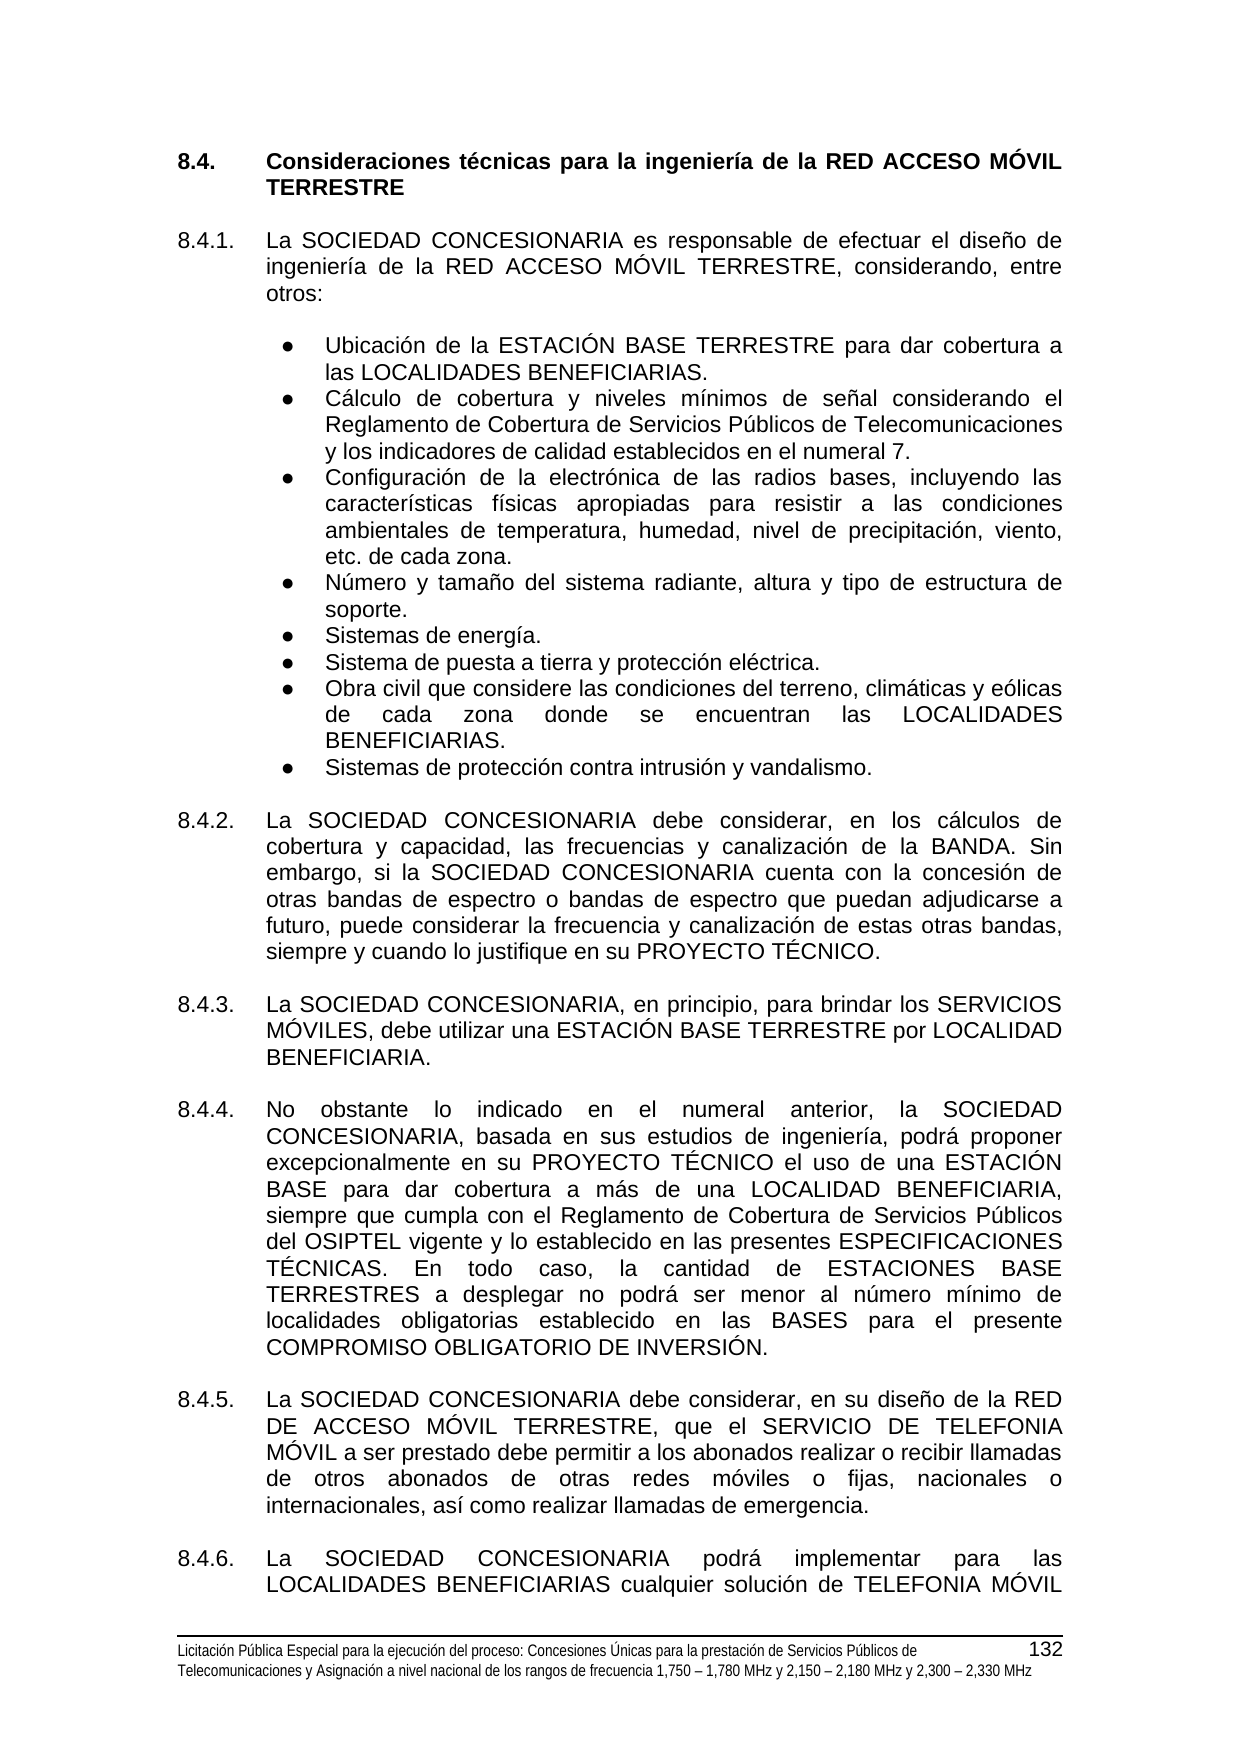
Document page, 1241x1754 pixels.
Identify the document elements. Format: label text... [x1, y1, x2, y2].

text ● Ubicación de la ESTACIÓN BASE TERRESTRE para dar cobertura a las LOCALIDADES BENEFICIARIAS. [281, 332, 1063, 385]
text ● Sistemas de protección contra intrusión y vandalismo. [281, 754, 1063, 780]
text ● Cálculo de cobertura y niveles mínimos de señal considerando el Reglamento de Cobertura de Servicios Públicos de Telecomunicaciones y los indicadores de calidad establecidos en el numeral 7. [281, 385, 1063, 464]
text 8.4.2. La SOCIEDAD CONCESIONARIA debe considerar, en los cálculos de cobertura y capacidad, las frecuencias y canalización de la BANDA. Sin embargo, si la SOCIEDAD CONCESIONARIA cuenta con la concesión de otras bandas de espectro o bandas de espectro que puedan adjudicarse a futuro, puede considerar la frecuencia y canalización de estas otras bandas, siempre y cuando lo justifique en su PROYECTO TÉCNICO. [177, 807, 1063, 965]
text 8.4.4. No obstante lo indicado en el numeral anterior, la SOCIEDAD CONCESIONARIA, basada en sus estudios de ingeniería, podrá proponer excepcionalmente en su PROYECTO TÉCNICO el uso de una ESTACIÓN BASE para dar cobertura a más de una LOCALIDAD BENEFICIARIA, siempre que cumpla con el Reglamento de Cobertura de Servicios Públicos del OSIPTEL vigente y lo establecido en las presentes ESPECIFICACIONES TÉCNICAS. En todo caso, la cantidad de ESTACIONES BASE TERRESTRES a desplegar no podrá ser menor al número mínimo de localidades obligatorias establecido en las BASES para el presente COMPROMISO OBLIGATORIO DE INVERSIÓN. [177, 1096, 1063, 1360]
text ● Obra civil que considere las condiciones del terreno, climáticas y eólicas de cada zona donde se encuentran las LOCALIDADES BENEFICIARIAS. [281, 675, 1063, 754]
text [177, 1544, 1063, 1597]
text 8.4. Consideraciones técnicas para la ingeniería de la RED ACCESO MÓVIL TERRESTRE [177, 148, 1063, 200]
text ● Configuración de la electrónica de las radios bases, incluyendo las características físicas apropiadas para resistir a las condiciones ambientales de temperatura, humedad, nivel de precipitación, viento, etc. de cada zona. [281, 464, 1063, 569]
text ● Sistemas de energía. [281, 622, 1063, 648]
text ● Sistema de puesta a tierra y protección eléctrica. [281, 648, 1063, 675]
text 8.4.1. La SOCIEDAD CONCESIONARIA es responsable de efectuar el diseño de ingeniería de la RED ACCESO MÓVIL TERRESTRE, considerando, entre otros: [177, 227, 1063, 306]
text ● Número y tamaño del sistema radiante, altura y tipo de estructura de soporte. [281, 569, 1063, 622]
text 8.4.5. La SOCIEDAD CONCESIONARIA debe considerar, en su diseño de la RED DE ACCESO MÓVIL TERRESTRE, que el SERVICIO DE TELEFONIA MÓVIL a ser prestado debe permitir a los abonados realizar o recibir llamadas de otros abonados de otras redes móviles o fijas, nacionales o internacionales, así como realizar llamadas de emergencia. [177, 1386, 1063, 1518]
text 8.4.3. La SOCIEDAD CONCESIONARIA, en principio, para brindar los SERVICIOS MÓVILES, debe utilizar una ESTACIÓN BASE TERRESTRE por LOCALIDAD BENEFICIARIA. [177, 991, 1063, 1070]
